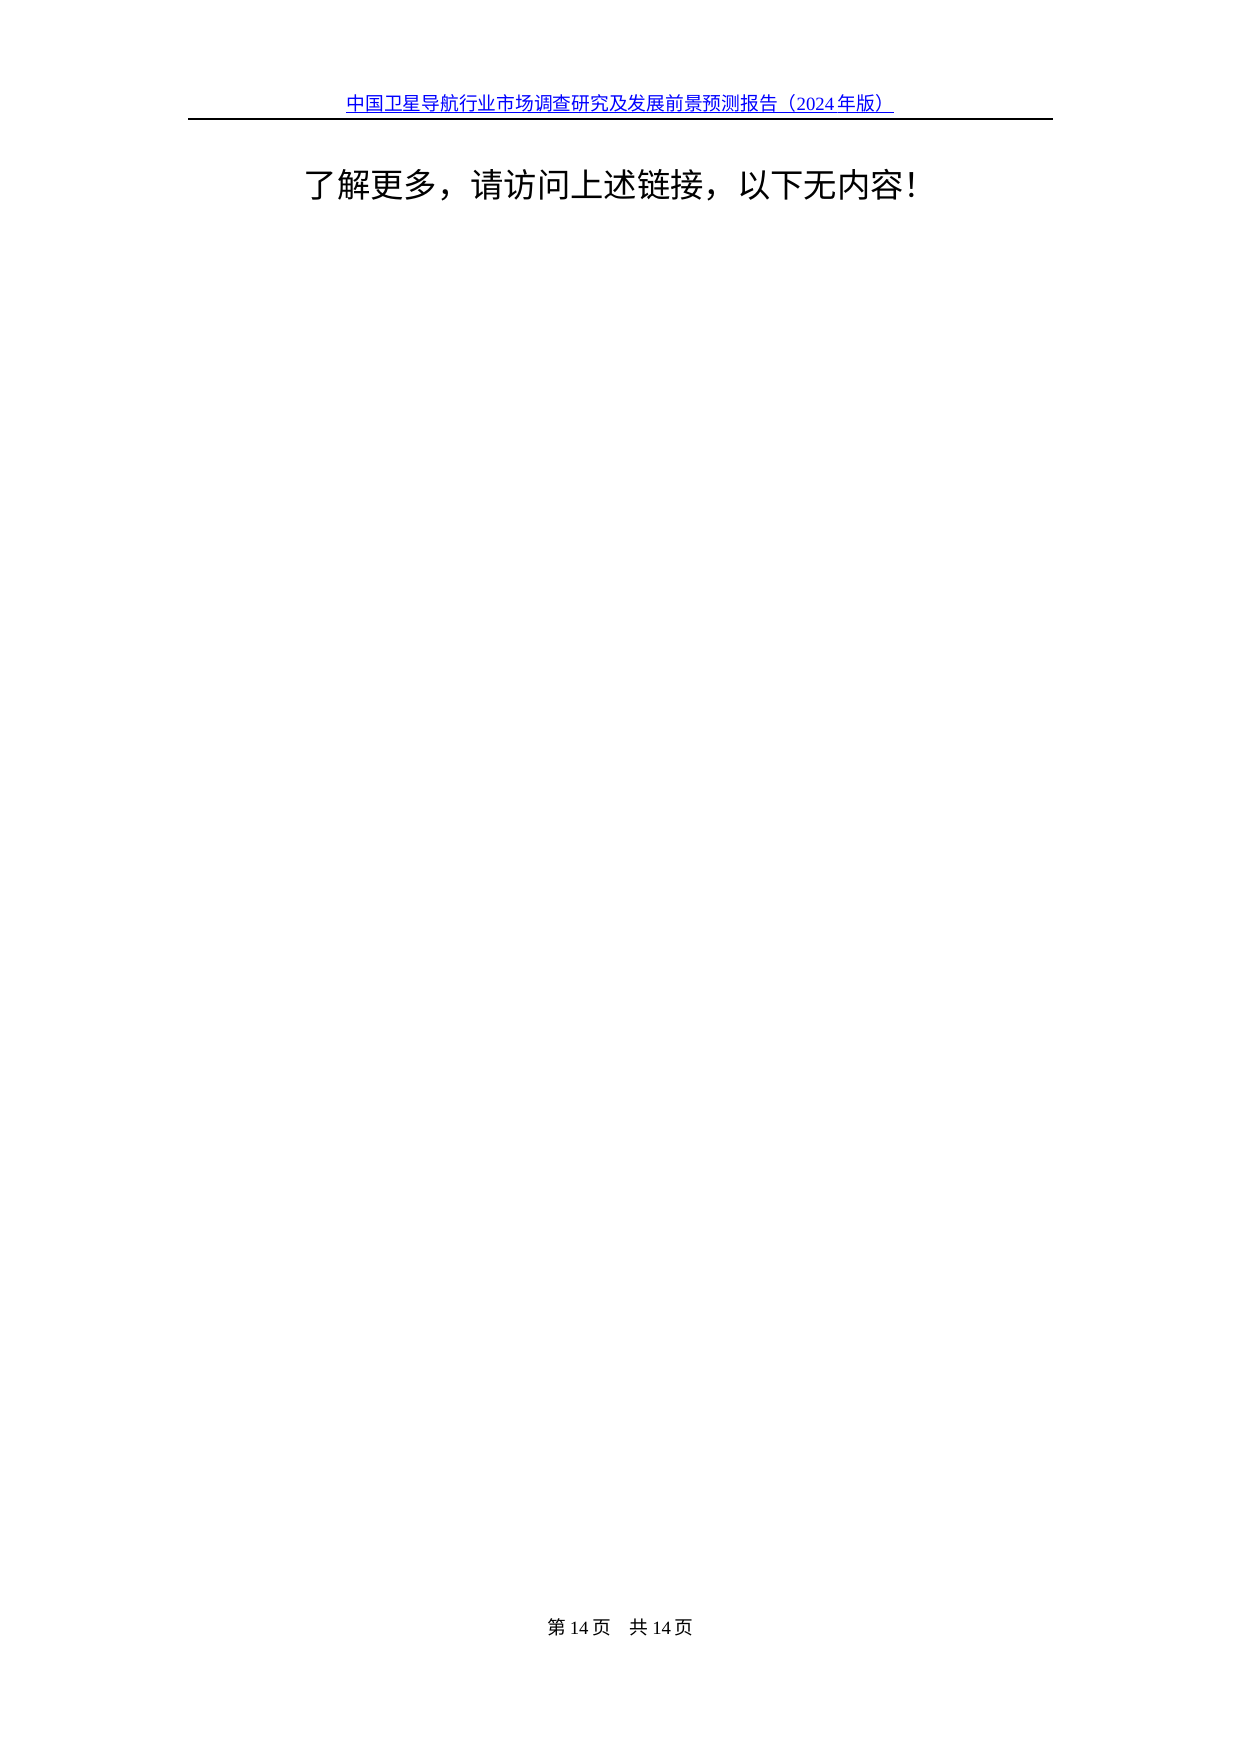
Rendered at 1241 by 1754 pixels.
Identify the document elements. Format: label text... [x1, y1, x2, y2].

title 了解更多，请访问上述链接，以下无内容！ [187, 150, 1053, 215]
